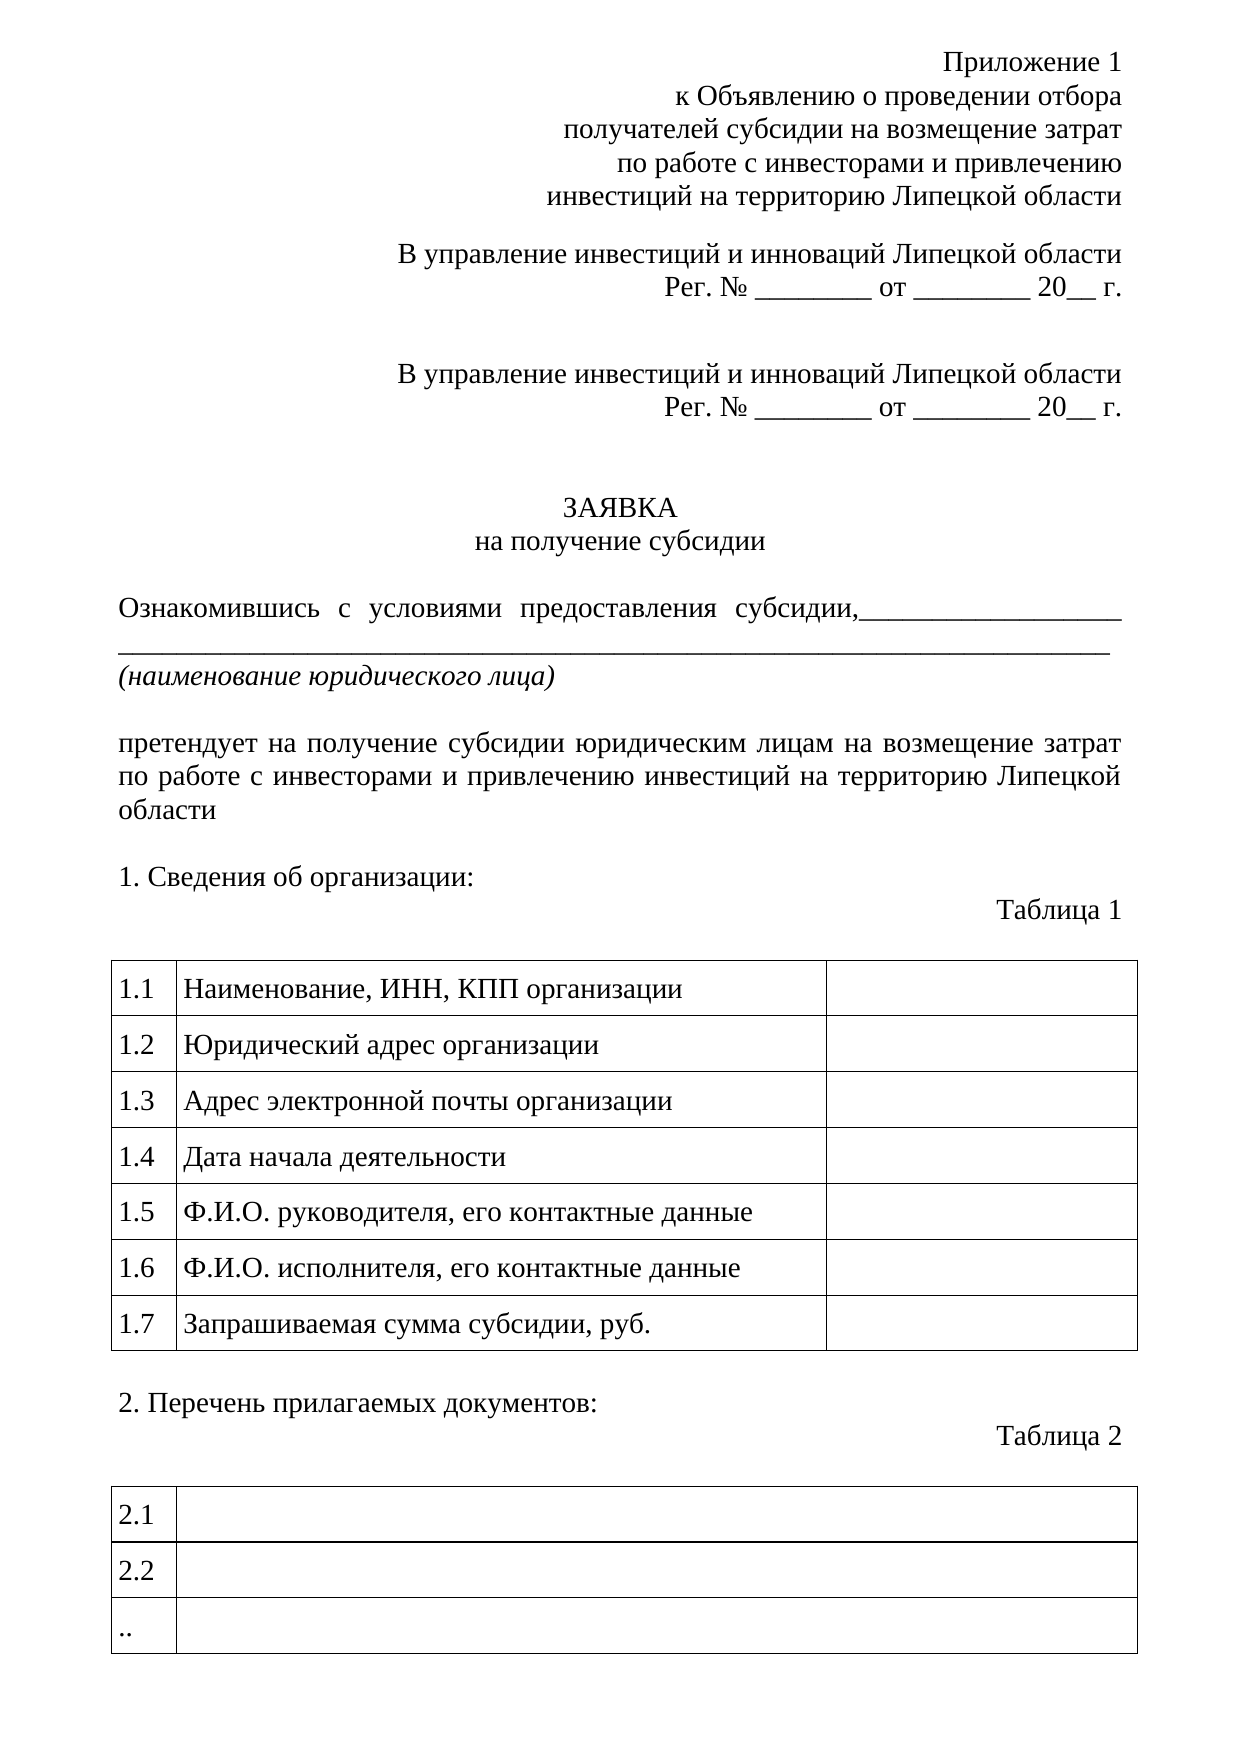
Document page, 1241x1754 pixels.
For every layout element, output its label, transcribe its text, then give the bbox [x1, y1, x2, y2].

text по работе с инвесторами и привлечению [118, 145, 1122, 178]
text В управление инвестиций и инноваций Липецкой области [118, 236, 1122, 269]
table_cell Юридический адрес организации [177, 1016, 826, 1071]
table_cell 1.5 [112, 1184, 176, 1239]
text Приложение 1 [118, 44, 1122, 78]
table_cell .. [112, 1598, 176, 1653]
text Ознакомившись с условиями предоставления субсидии,__________________ ____________________________________________________________________ [118, 591, 1122, 658]
table_header 1.1 [112, 961, 176, 1015]
table_cell [177, 1598, 1137, 1653]
table_cell [827, 1240, 1137, 1294]
table_cell [177, 1543, 1137, 1597]
table_cell [827, 1184, 1137, 1239]
text на получение субсидии [118, 523, 1122, 557]
text Рег. № ________ от ________ 20__ г. [118, 389, 1122, 423]
table_cell 1.6 [112, 1240, 176, 1294]
text инвестиций на территорию Липецкой области [118, 178, 1122, 212]
table_cell [827, 1072, 1137, 1127]
table_cell [827, 1296, 1137, 1350]
table_header [827, 961, 1137, 1015]
table_cell Ф.И.О. руководителя, его контактные данные [177, 1184, 826, 1239]
table_header Наименование, ИНН, КПП организации [177, 961, 826, 1015]
text Таблица 1 [118, 892, 1122, 926]
table_header [177, 1487, 1137, 1541]
table_cell [827, 1128, 1137, 1183]
table_cell Запрашиваемая сумма субсидии, руб. [177, 1296, 826, 1350]
table_cell Дата начала деятельности [177, 1128, 826, 1183]
text Таблица 2 [118, 1418, 1122, 1452]
text претендует на получение субсидии юридическим лицам на возмещение затрат по работе с инвесторами и привлечению инвестиций на территорию Липецкой области [118, 725, 1122, 825]
table_header 2.1 [112, 1487, 176, 1541]
text 1. Сведения об организации: [118, 859, 1122, 892]
table_cell Ф.И.О. исполнителя, его контактные данные [177, 1240, 826, 1294]
table_cell [827, 1016, 1137, 1071]
text к Объявлению о проведении отбора [118, 78, 1122, 111]
text получателей субсидии на возмещение затрат [118, 111, 1122, 145]
text ЗАЯВКА [118, 490, 1122, 523]
table_cell 1.3 [112, 1072, 176, 1127]
text Рег. № ________ от ________ 20__ г. [118, 269, 1122, 303]
table_cell Адрес электронной почты организации [177, 1072, 826, 1127]
text (наименование юридического лица) [118, 658, 1122, 691]
table_cell 1.4 [112, 1128, 176, 1183]
table_cell 1.2 [112, 1016, 176, 1071]
text В управление инвестиций и инноваций Липецкой области [118, 356, 1122, 389]
text 2. Перечень прилагаемых документов: [118, 1385, 1122, 1418]
table_cell 2.2 [112, 1543, 176, 1597]
table_cell 1.7 [112, 1296, 176, 1350]
